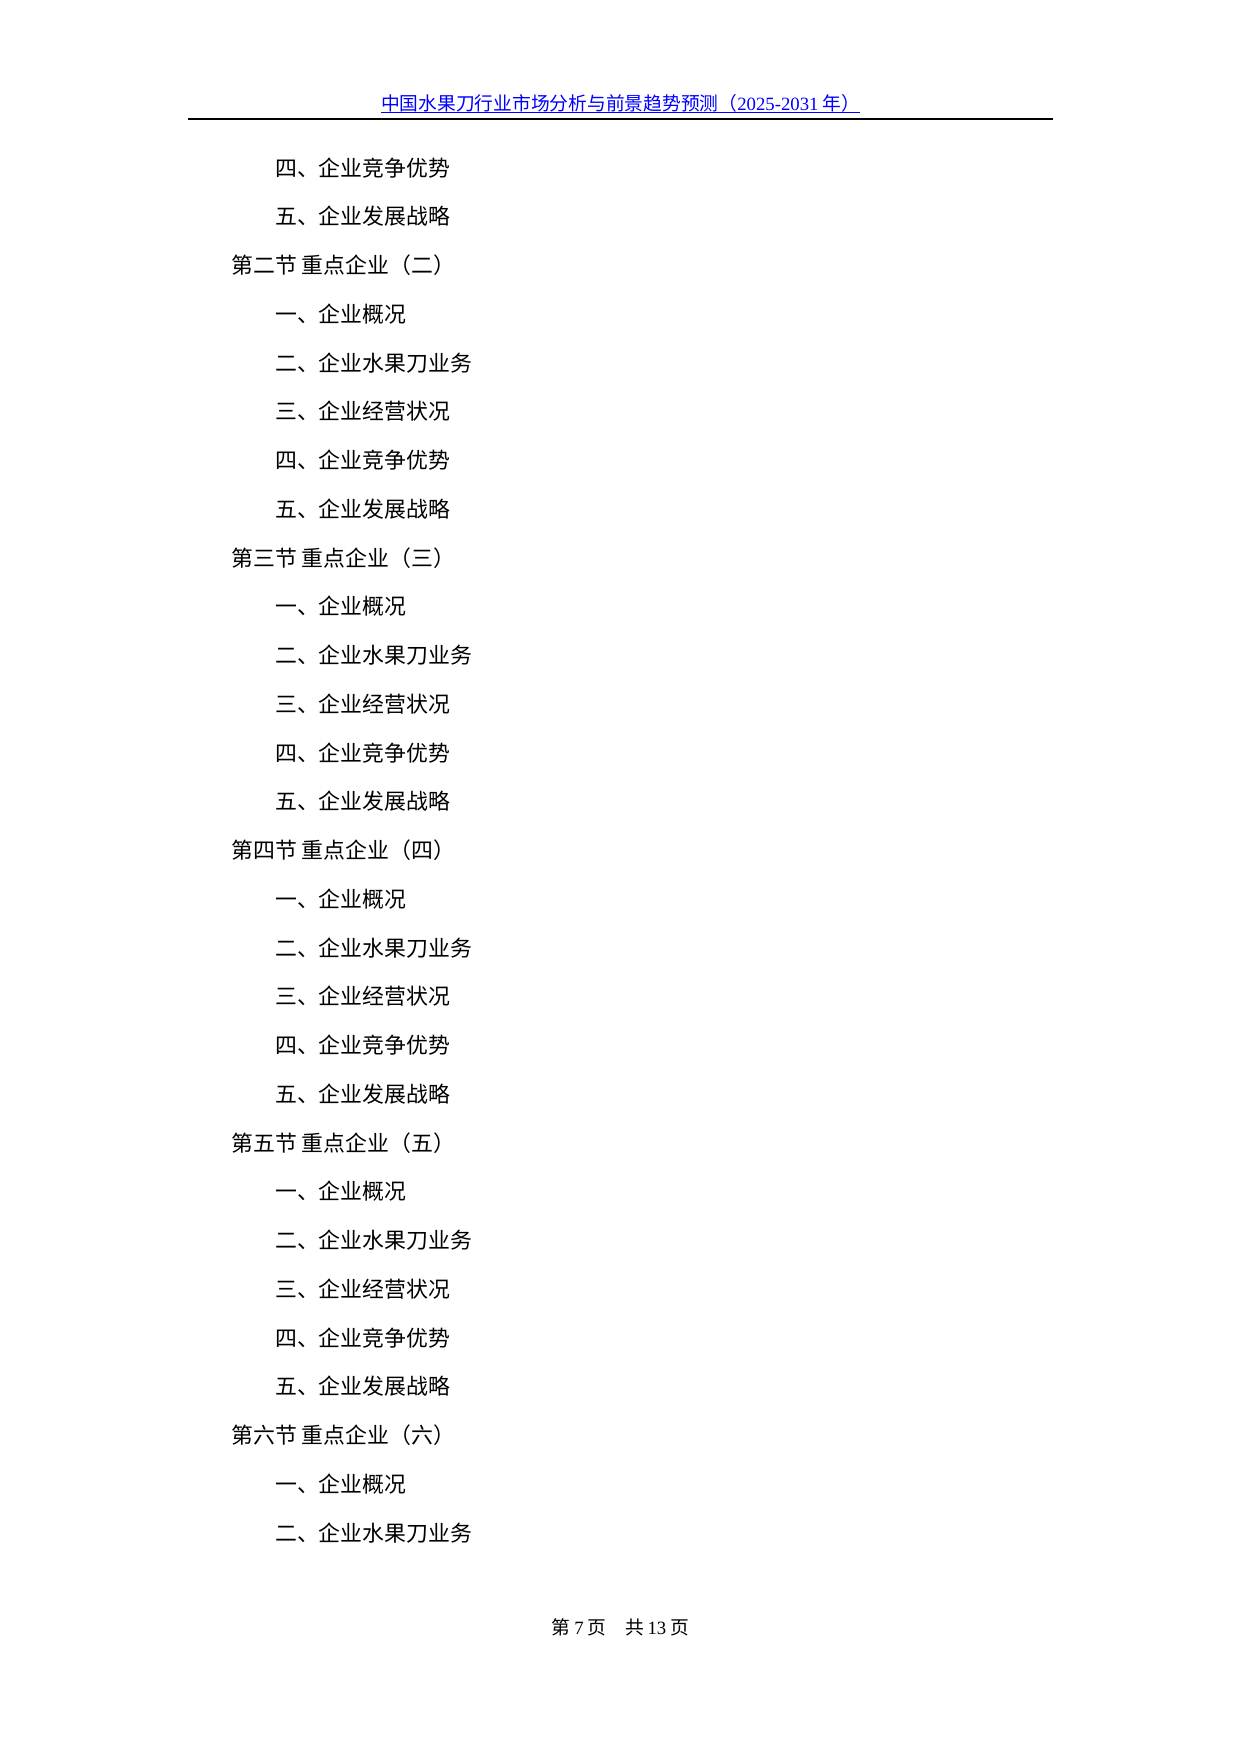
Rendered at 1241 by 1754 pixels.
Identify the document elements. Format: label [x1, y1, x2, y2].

text [187, 150, 1053, 1548]
